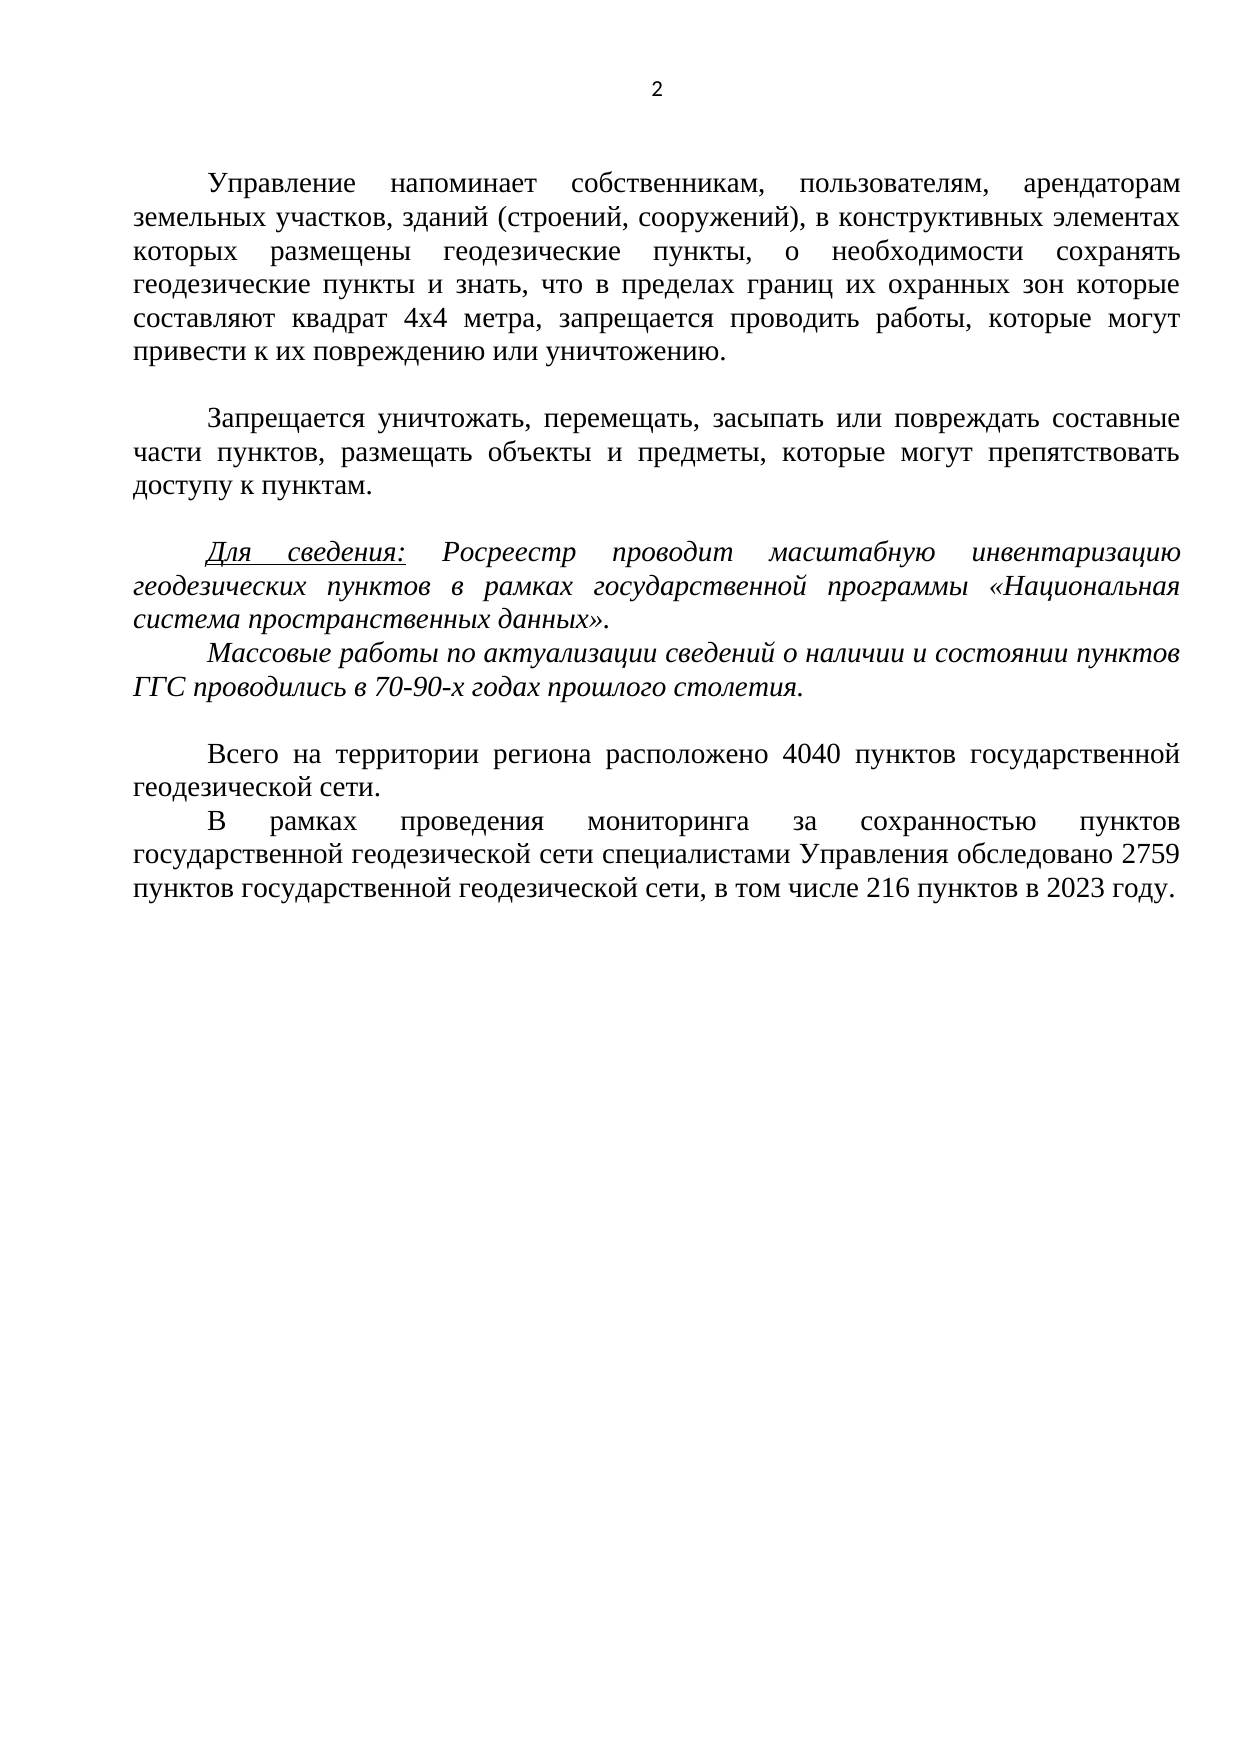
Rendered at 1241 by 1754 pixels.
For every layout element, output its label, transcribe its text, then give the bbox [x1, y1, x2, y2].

text Всего на территории региона расположено 4040 пунктов государственной геодезической сети. [133, 736, 1181, 803]
text Массовые работы по актуализации сведений о наличии и состоянии пунктов ГГС проводились в 70-90-х годах прошлого столетия. [133, 635, 1181, 702]
text В рамках проведения мониторинга за сохранностью пунктов государственной геодезической сети специалистами Управления обследовано 2759 пунктов государственной геодезической сети, в том числе 216 пунктов в 2023 году. [133, 803, 1181, 903]
text Управление напоминает собственникам, пользователям, арендаторам земельных участков, зданий (строений, сооружений), в конструктивных элементах которых размещены геодезические пункты, о необходимости сохранять геодезические пункты и знать, что в пределах границ их охранных зон которые составляют квадрат 4х4 метра, запрещается проводить работы, которые могут привести к их повреждению или уничтожению. [133, 166, 1181, 367]
text Для сведения: Росреестр проводит масштабную инвентаризацию геодезических пунктов в рамках государственной программы «Национальная система пространственных данных». [133, 534, 1181, 635]
text Запрещается уничтожать, перемещать, засыпать или повреждать составные части пунктов, размещать объекты и предметы, которые могут препятствовать доступу к пунктам. [133, 400, 1181, 501]
